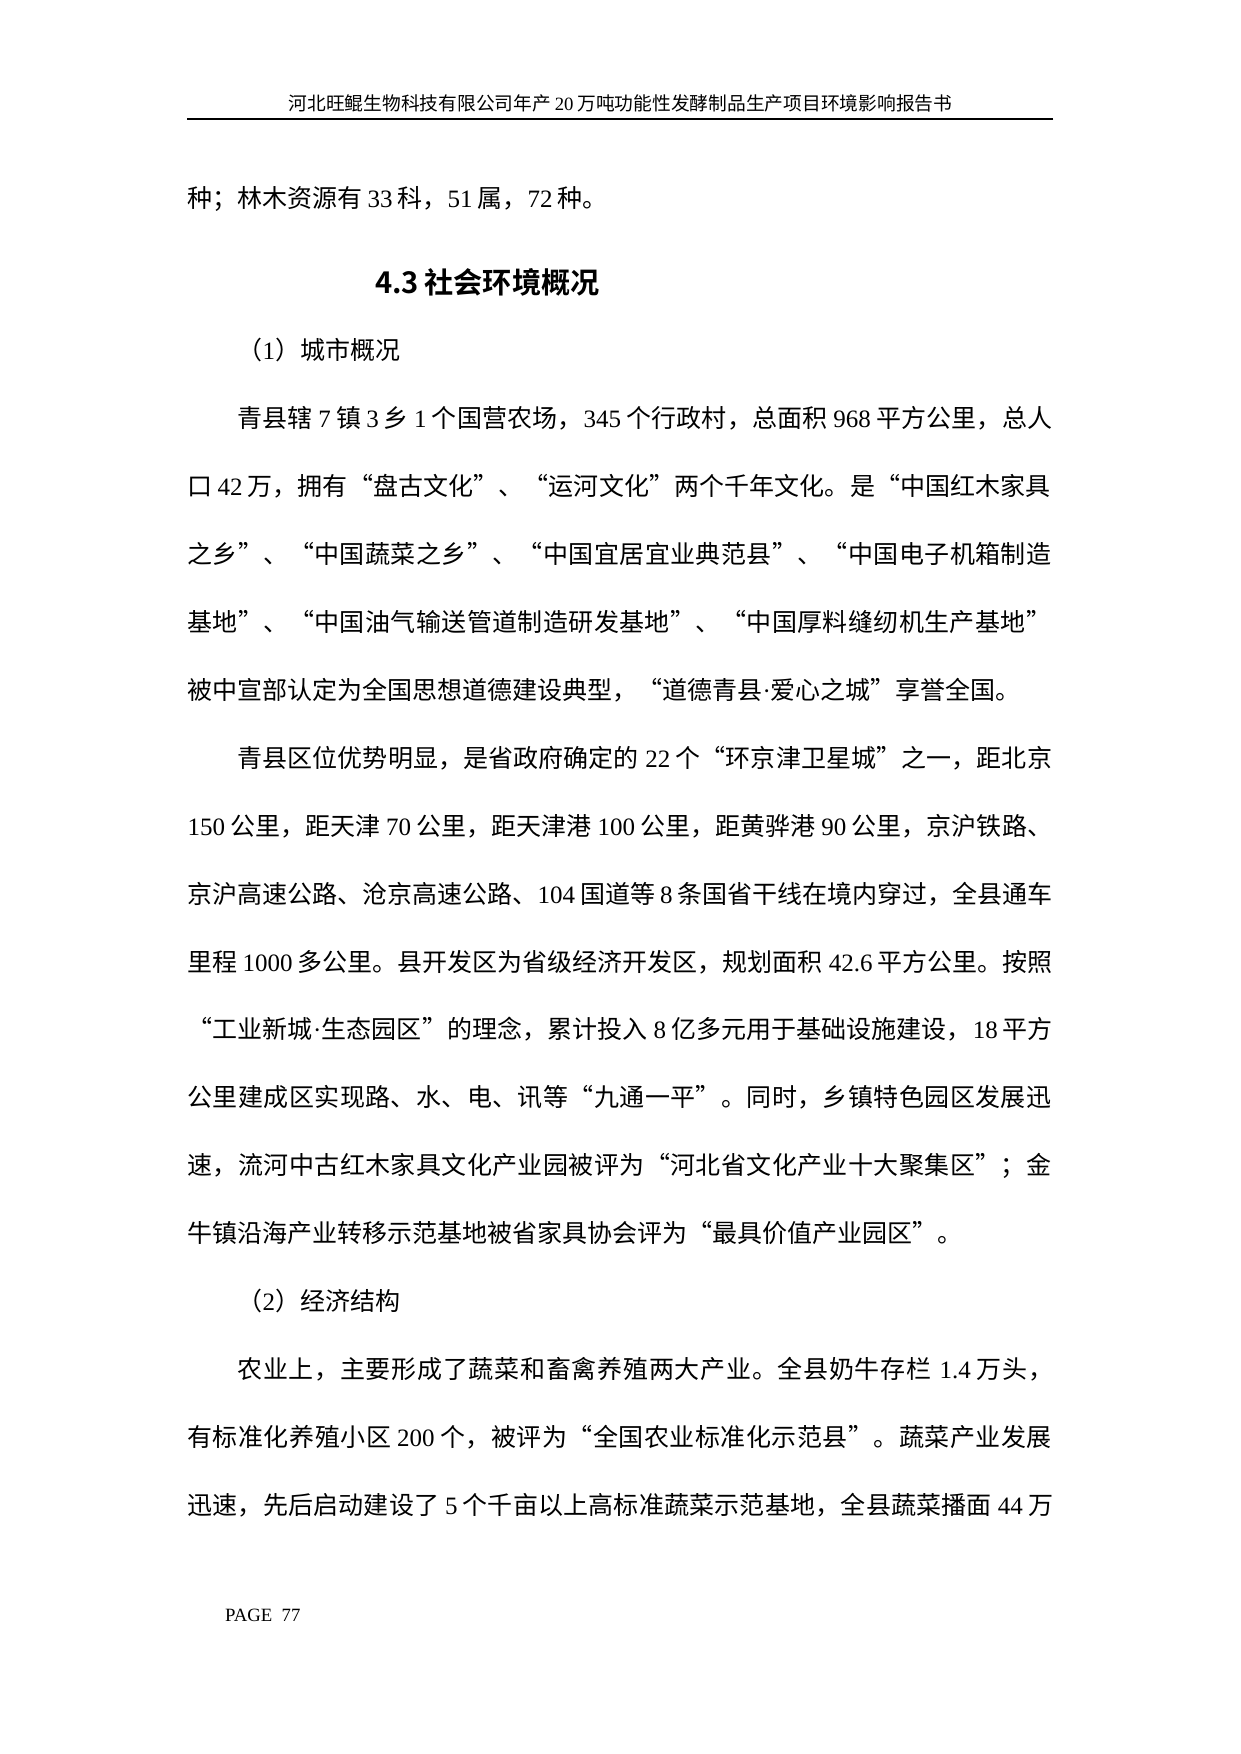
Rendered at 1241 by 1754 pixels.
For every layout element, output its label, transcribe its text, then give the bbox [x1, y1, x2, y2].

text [187, 1334, 1053, 1537]
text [187, 162, 1053, 230]
text 青县辖7镇3乡1个国营农场，345个行政村，总面积968平方公里，总人口42万，拥有“盘古文化”、“运河文化”两个千年文化。是“中国红木家具之乡”、“中国蔬菜之乡”、“中国宜居宜业典范县”、“中国电子机箱制造基地”、“中国油气输送管道制造研发基地”、“中国厚料缝纫机生产基地”。被中宣部认定为全国思想道德建设典型，“道德青县·爱心之城”享誉全国。 [187, 383, 1053, 722]
text （1）城市概况 [187, 315, 1053, 383]
text 青县区位优势明显，是省政府确定的22个“环京津卫星城”之一，距北京150公里，距天津70公里，距天津港100公里，距黄骅港90公里，京沪铁路、京沪高速公路、沧京高速公路、104国道等8条国省干线在境内穿过，全县通车里程1000多公里。县开发区为省级经济开发区，规划面积42.6平方公里。按照“工业新城·生态园区”的理念，累计投入8亿多元用于基础设施建设，18平方公里建成区实现路、水、电、讯等“九通一平”。同时，乡镇特色园区发展迅速，流河中古红木家具文化产业园被评为“河北省文化产业十大聚集区”；金牛镇沿海产业转移示范基地被省家具协会评为“最具价值产业园区”。 [187, 722, 1053, 1266]
subtitle 4.3社会环境概况 [375, 247, 1053, 315]
text （2）经济结构 [187, 1266, 1053, 1334]
